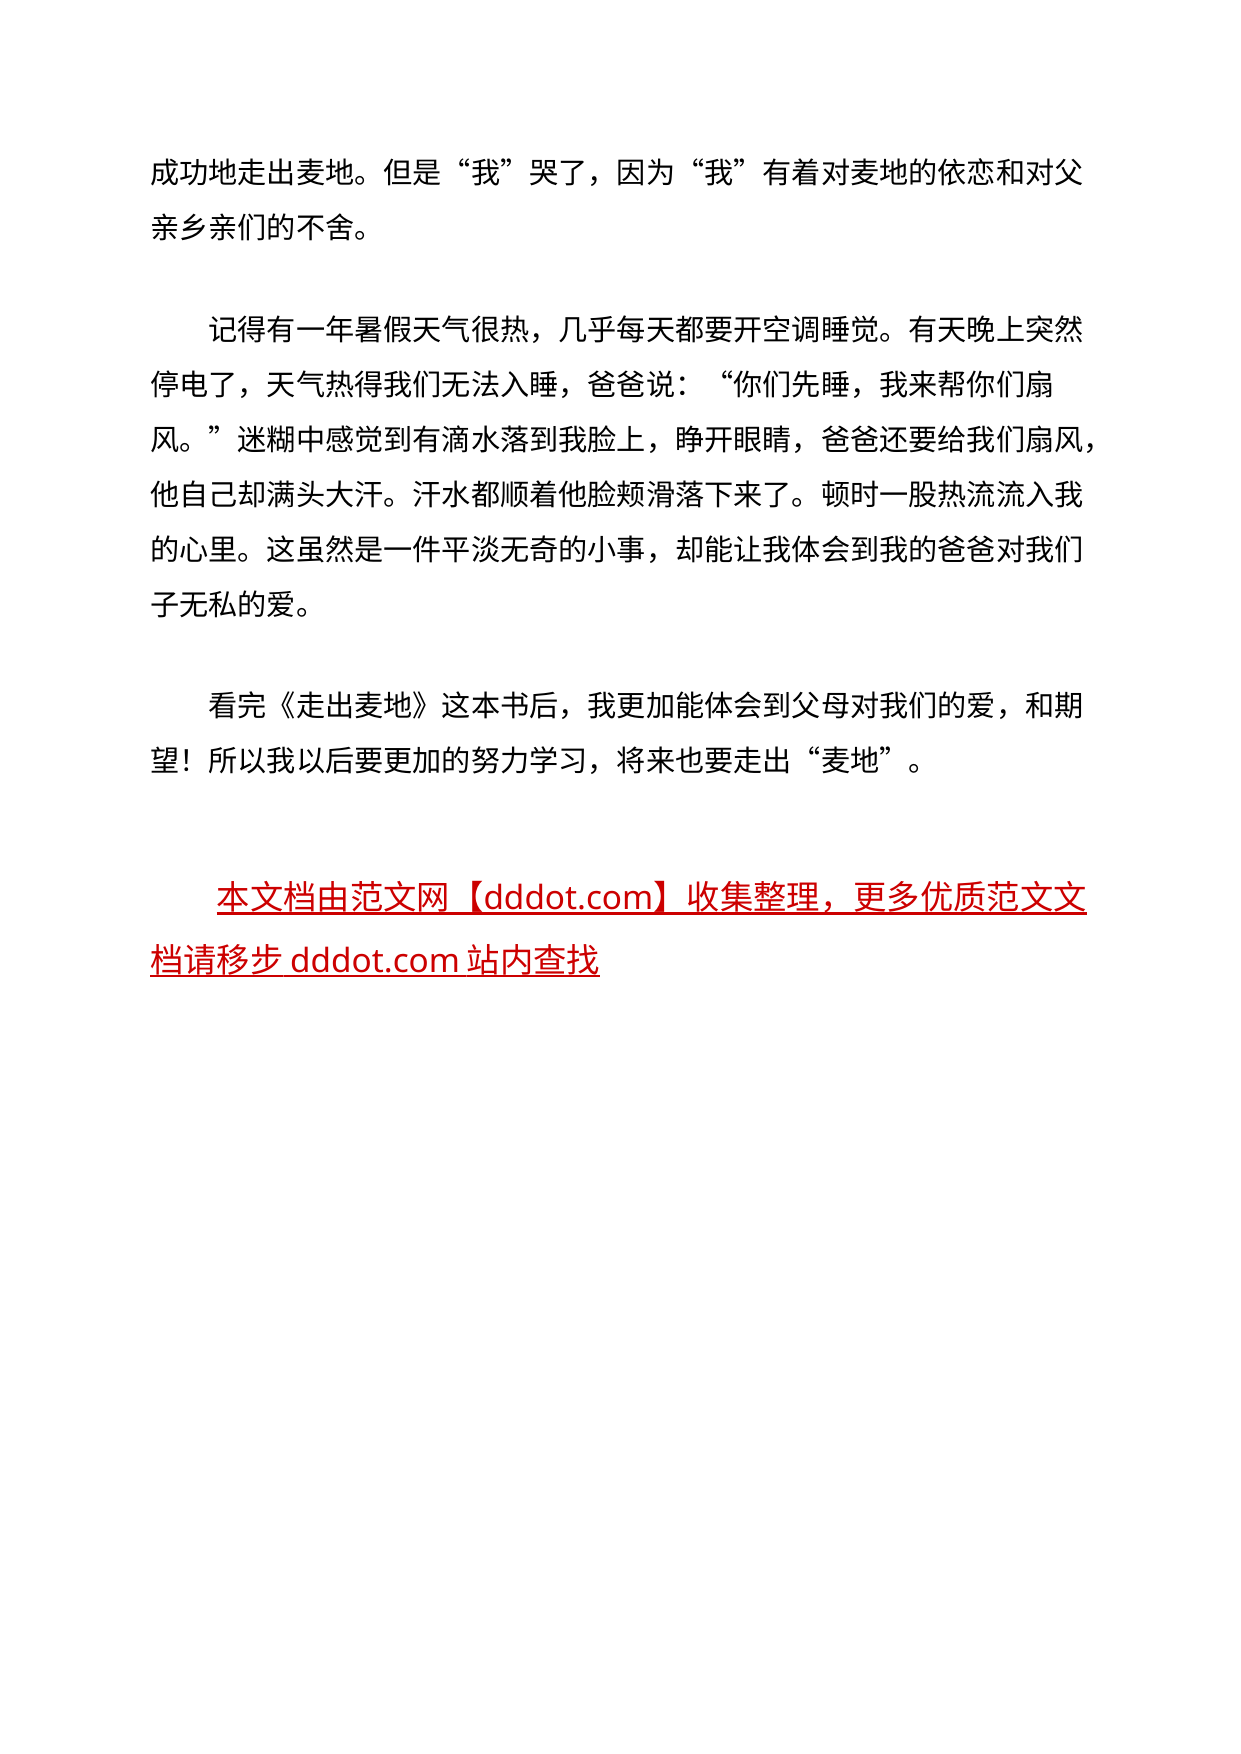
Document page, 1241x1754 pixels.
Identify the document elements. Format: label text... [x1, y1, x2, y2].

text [150, 150, 1090, 247]
text 记得有一年暑假天气很热，几乎每天都要开空调睡觉。有天晚上突然停电了，天气热得我们无法入睡，爸爸说：“你们先睡，我来帮你们扇风。”迷糊中感觉到有滴水落到我脸上，睁开眼睛，爸爸还要给我们扇风，他自己却满头大汗。汗水都顺着他脸颊滑落下来了。顿时一股热流流入我的心里。这虽然是一件平淡无奇的小事，却能让我体会到我的爸爸对我们子无私的爱。 [150, 307, 1090, 623]
text 本文档由范文网【dddot.com】收集整理，更多优质范文文档请移步dddot.com站内查找 [150, 871, 1090, 982]
text 看完《走出麦地》这本书后，我更加能体会到父母对我们的爱，和期望！所以我以后要更加的努力学习，将来也要走出“麦地”。 [150, 683, 1090, 780]
